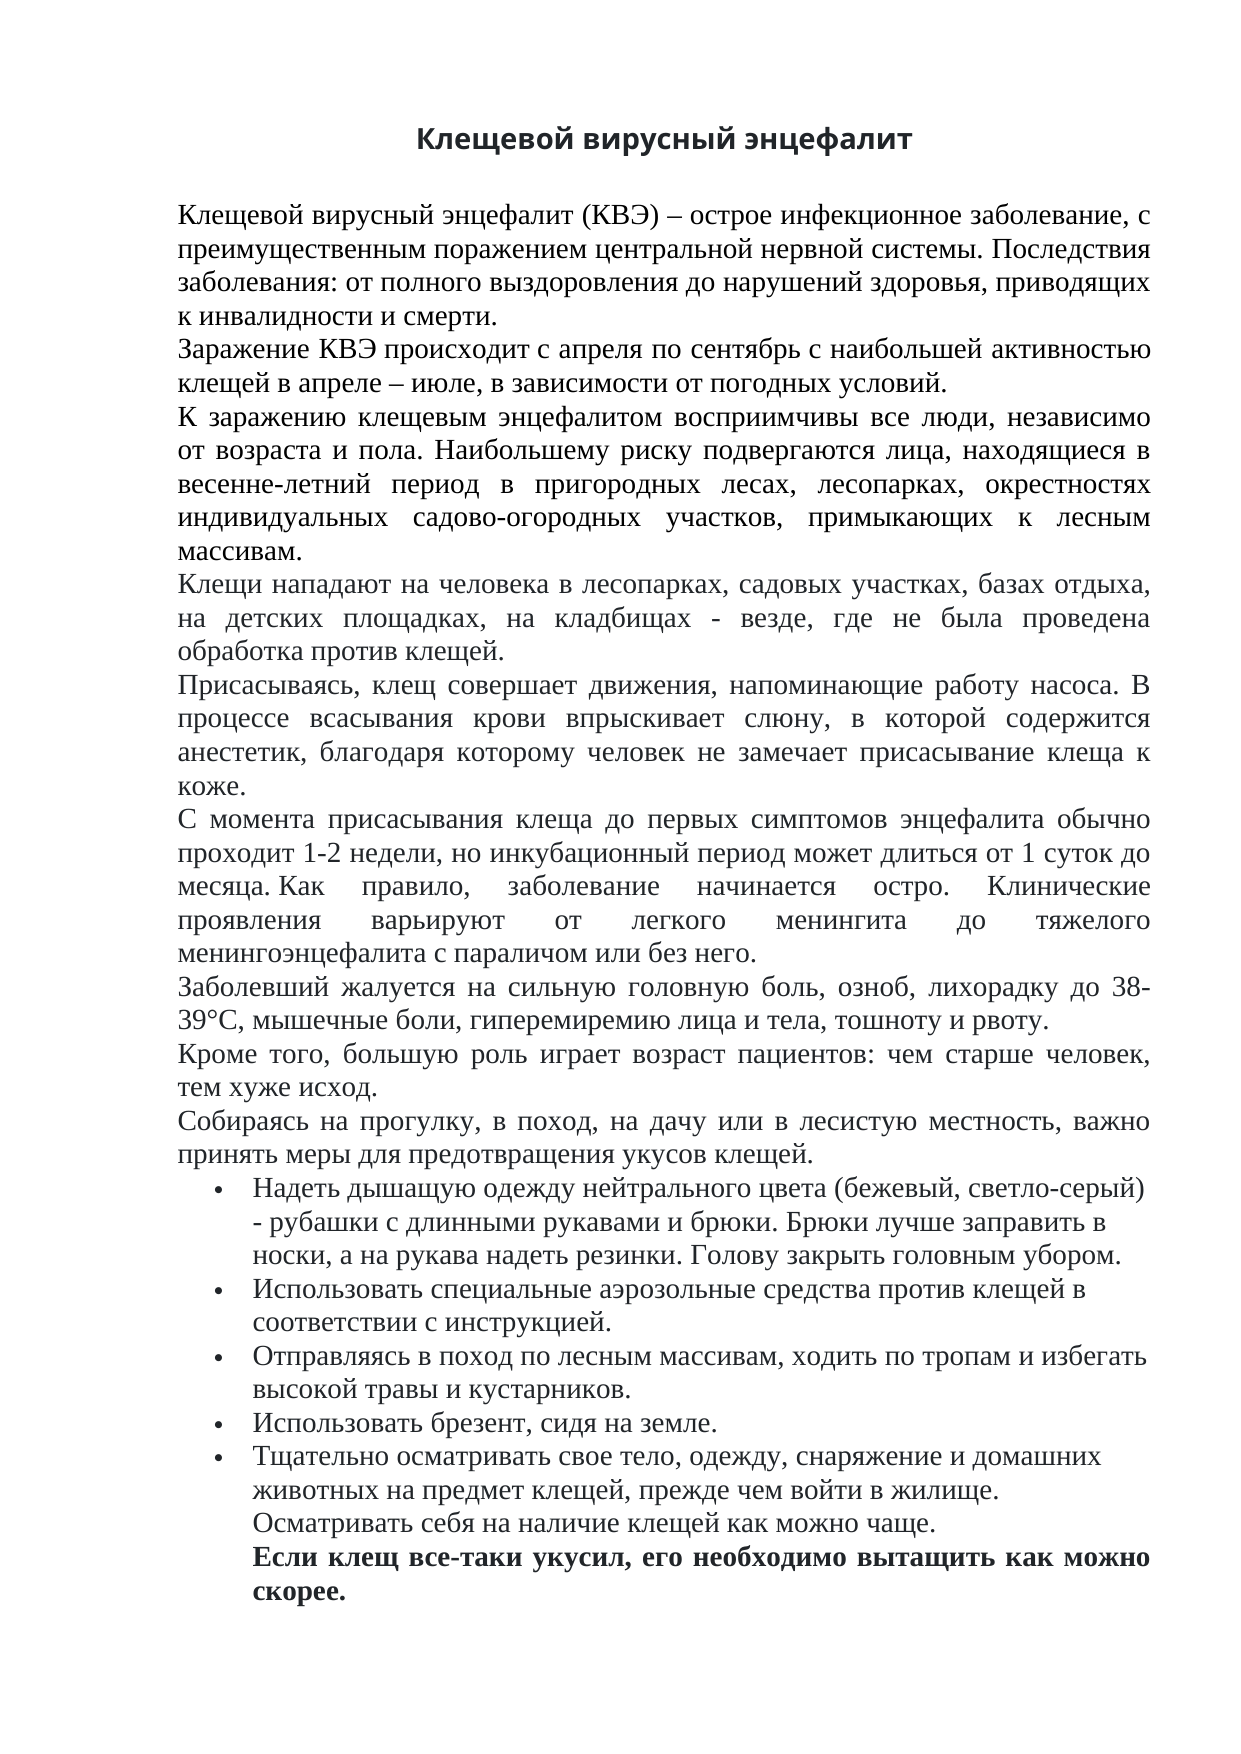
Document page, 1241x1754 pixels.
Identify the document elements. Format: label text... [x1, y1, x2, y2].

list Использовать специальные аэрозольные средства против клещей в соответствии с инструкцией. [215, 1271, 1152, 1338]
list Отправляясь в поход по лесным массивам, ходить по тропам и избегать высокой травы и кустарников. [215, 1338, 1152, 1405]
text Клещи нападают на человека в лесопарках, садовых участках, базах отдыха, на детских площадках, на кладбищах - везде, где не была проведена обработка против клещей. [177, 566, 1152, 667]
text Если клещ все-таки укусил, его необходимо вытащить как можно скорее. [252, 1539, 1152, 1606]
text Клещевой вирусный энцефалит (КВЭ) – острое инфекционное заболевание, с преимущественным поражением центральной нервной системы. Последствия заболевания: от полного выздоровления до нарушений здоровья, приводящих к инвалидности и смерти. [177, 197, 1152, 332]
text Собираясь на прогулку, в поход, на дачу или в лесистую местность, важно принять меры для предотвращения укусов клещей. [177, 1103, 1152, 1170]
text Присасываясь, клещ совершает движения, напоминающие работу насоса. В процессе всасывания крови впрыскивает слюну, в которой содержится анестетик, благодаря которому человек не замечает присасывание клеща к коже. [177, 667, 1152, 801]
list Тщательно осматривать свое тело, одежду, снаряжение и домашних животных на предмет клещей, прежде чем войти в жилище. Осматривать себя на наличие клещей как можно чаще. [215, 1438, 1152, 1539]
text Кроме того, большую роль играет возраст пациентов: чем старше человек, тем хуже исход. [177, 1036, 1152, 1103]
text Заражение КВЭ происходит с апреля по сентябрь с наибольшей активностью клещей в апреле – июле, в зависимости от погодных условий. [177, 332, 1152, 399]
text С момента присасывания клеща до первых симптомов энцефалита обычно проходит 1-2 недели, но инкубационный период может длиться от 1 суток до месяца. Как правило, заболевание начинается остро. Клинические проявления варьируют от легкого менингита до тяжелого менингоэнцефалита с параличом или без него. [177, 801, 1152, 969]
list Использовать брезент, сидя на земле. [215, 1405, 1152, 1438]
text Клещевой вирусный энцефалит [177, 118, 1152, 158]
list Надеть дышащую одежду нейтрального цвета (бежевый, светло-серый) - рубашки с длинными рукавами и брюки. Брюки лучше заправить в носки, а на рукава надеть резинки. Голову закрыть головным убором. [215, 1170, 1152, 1271]
text Заболевший жалуется на сильную головную боль, озноб, лихорадку до 38-39°С, мышечные боли, гиперемиремию лица и тела, тошноту и рвоту. [177, 969, 1152, 1036]
text К заражению клещевым энцефалитом восприимчивы все люди, независимо от возраста и пола. Наибольшему риску подвергаются лица, находящиеся в весенне-летний период в пригородных лесах, лесопарках, окрестностях индивидуальных садово-огородных участков, примыкающих к лесным массивам. [177, 399, 1152, 566]
